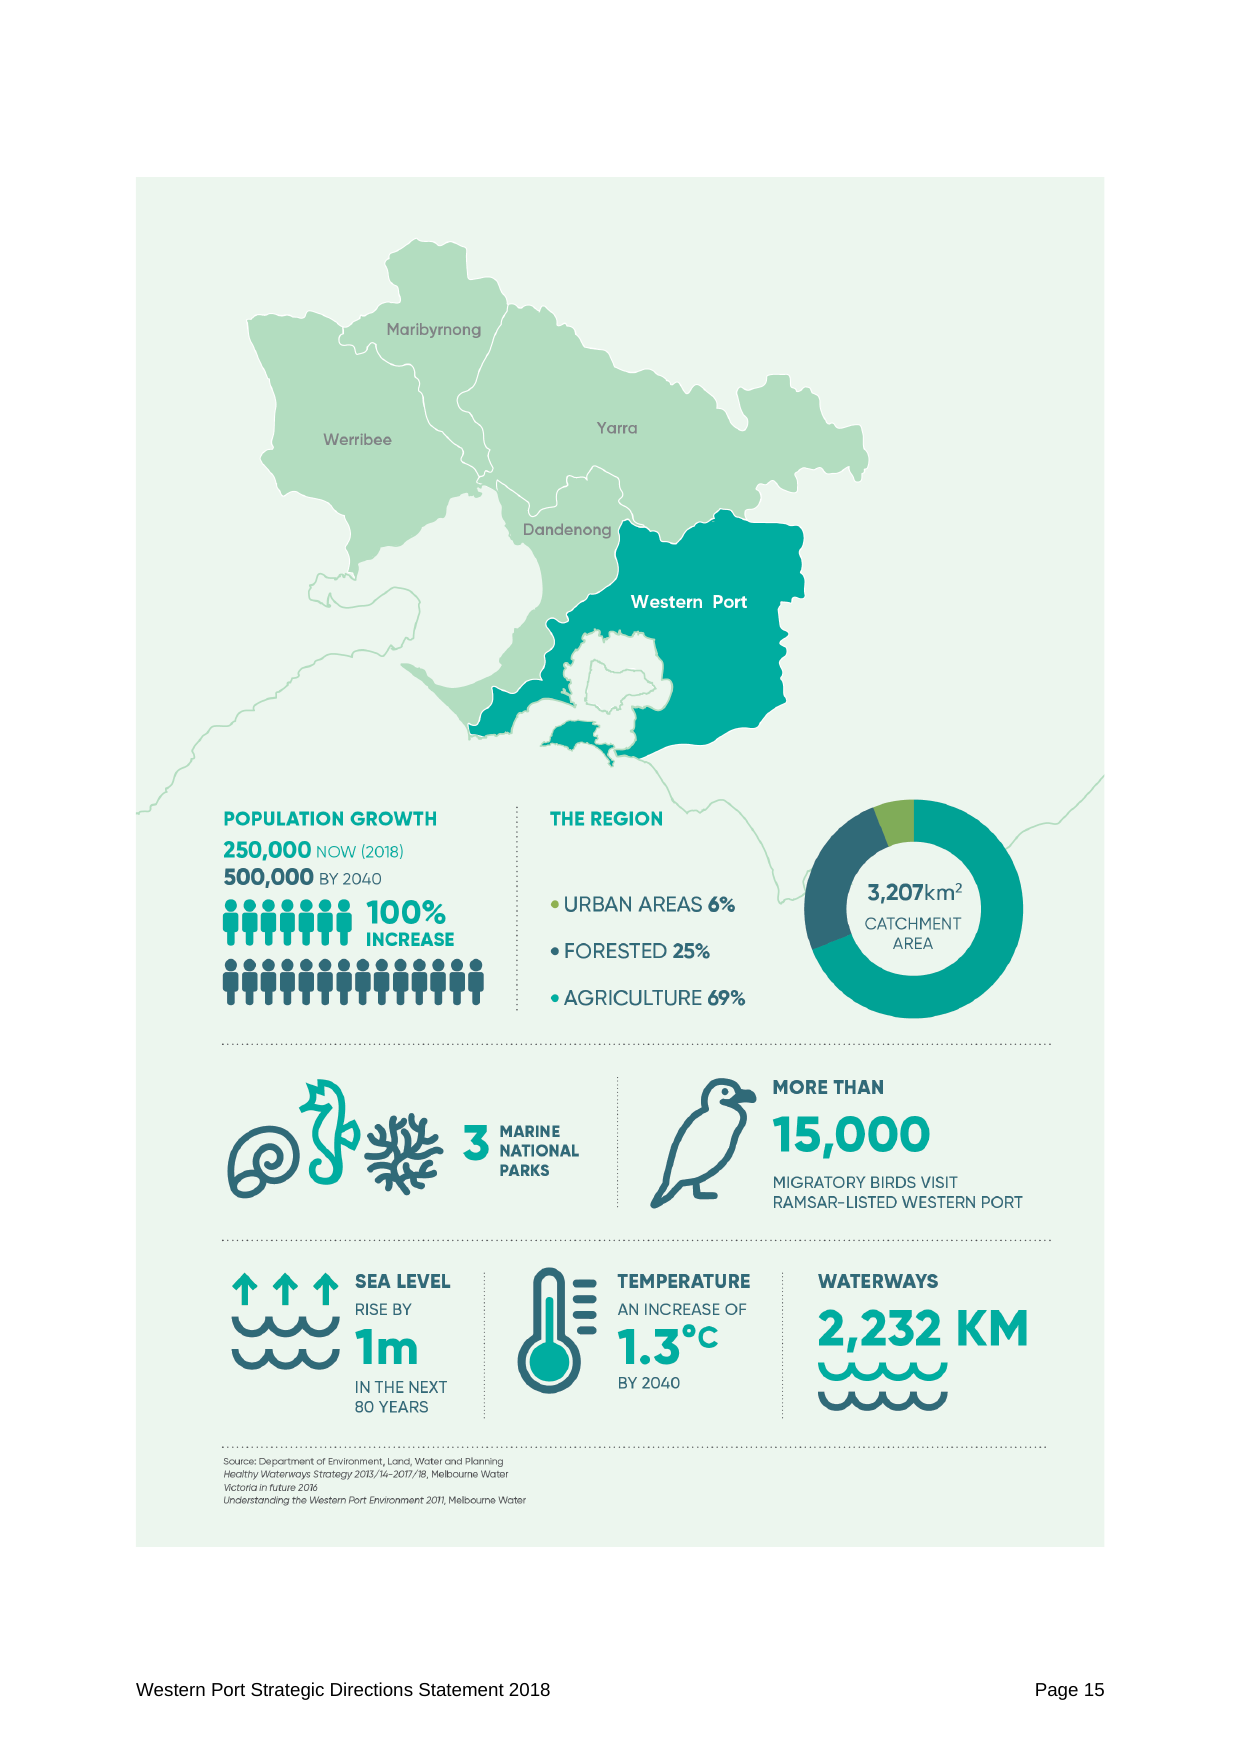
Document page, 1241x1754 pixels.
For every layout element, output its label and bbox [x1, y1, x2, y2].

picture [135, 177, 1105, 1547]
